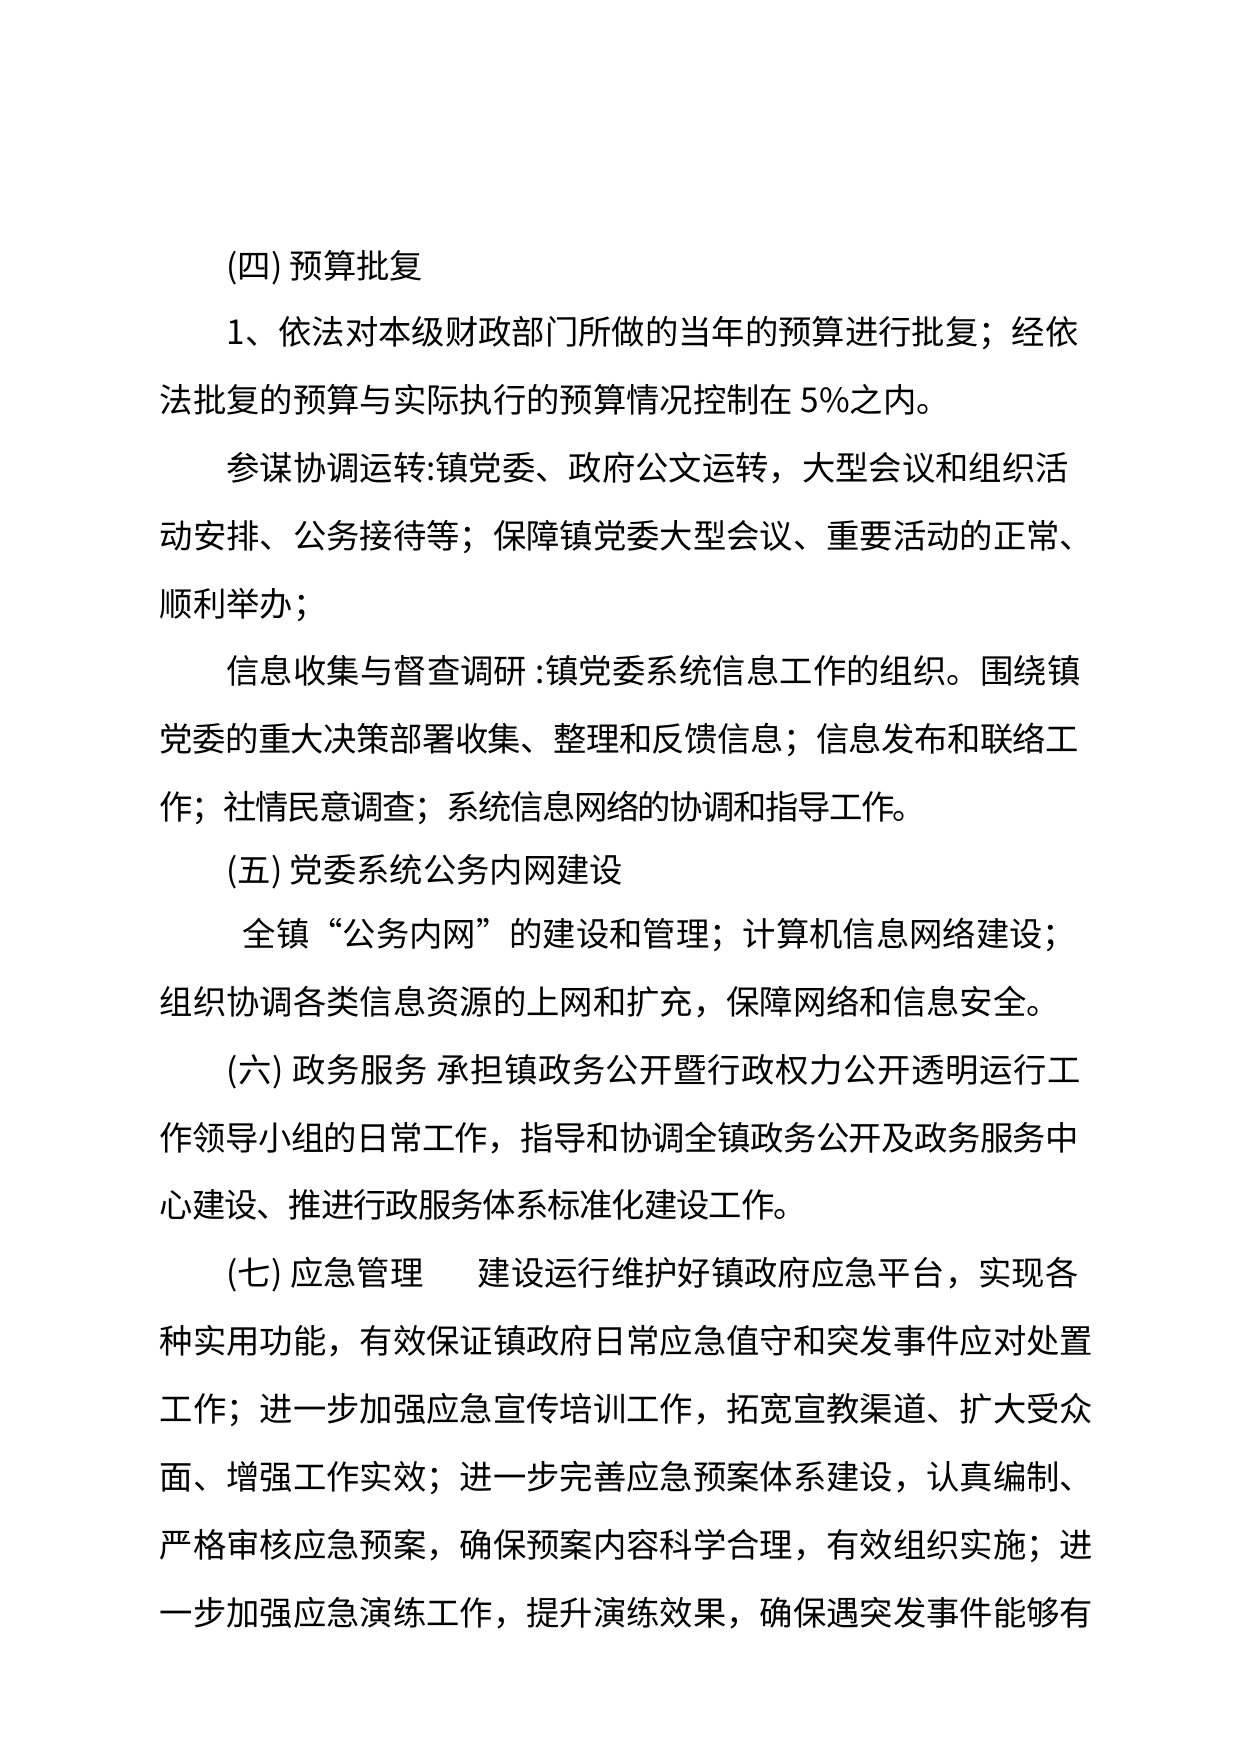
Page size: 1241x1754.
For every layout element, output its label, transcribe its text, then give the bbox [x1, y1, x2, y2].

text (五) 党委系统公务内网建设 [226, 849, 1240, 891]
text (四) 预算批复 [226, 240, 1240, 288]
text (七) 应急管理 建设运行维护好镇政府应急平台，实现各种实用功能，有效保证镇政府日常应急值守和突发事件应对处置工作；进一步加强应急宣传培训工作，拓宽宣教渠道、扩大受众面、增强工作实效；进一步完善应急预案体系建设，认真编制、严格审核应急预案，确保预案内容科学合理，有效组织实施；进一步加强应急演练工作，提升演练效果，确保遇突发事件能够有 [159, 1247, 1093, 1635]
text 全镇“公务内网”的建设和管理；计算机信息网络建设； 组织协调各类信息资源的上网和扩充，保障网络和信息安全。 [159, 908, 1081, 1024]
text (六) 政务服务 承担镇政务公开暨行政权力公开透明运行工作领导小组的日常工作，指导和协调全镇政务公开及政务服务中心建设、推进行政服务体系标准化建设工作。 [159, 1043, 1081, 1227]
text 信息收集与督查调研 :镇党委系统信息工作的组织。围绕镇党委的重大决策部署收集、整理和反馈信息；信息发布和联络工作；社情民意调查；系统信息网络的协调和指导工作。 [159, 645, 1081, 829]
text 参谋协调运转:镇党委、政府公文运转，大型会议和组织活动安排、公务接待等；保障镇党委大型会议、重要活动的正常、顺利举办； [159, 442, 1093, 626]
text 1、依法对本级财政部门所做的当年的预算进行批复；经依法批复的预算与实际执行的预算情况控制在 5%之内。 [159, 306, 1081, 422]
